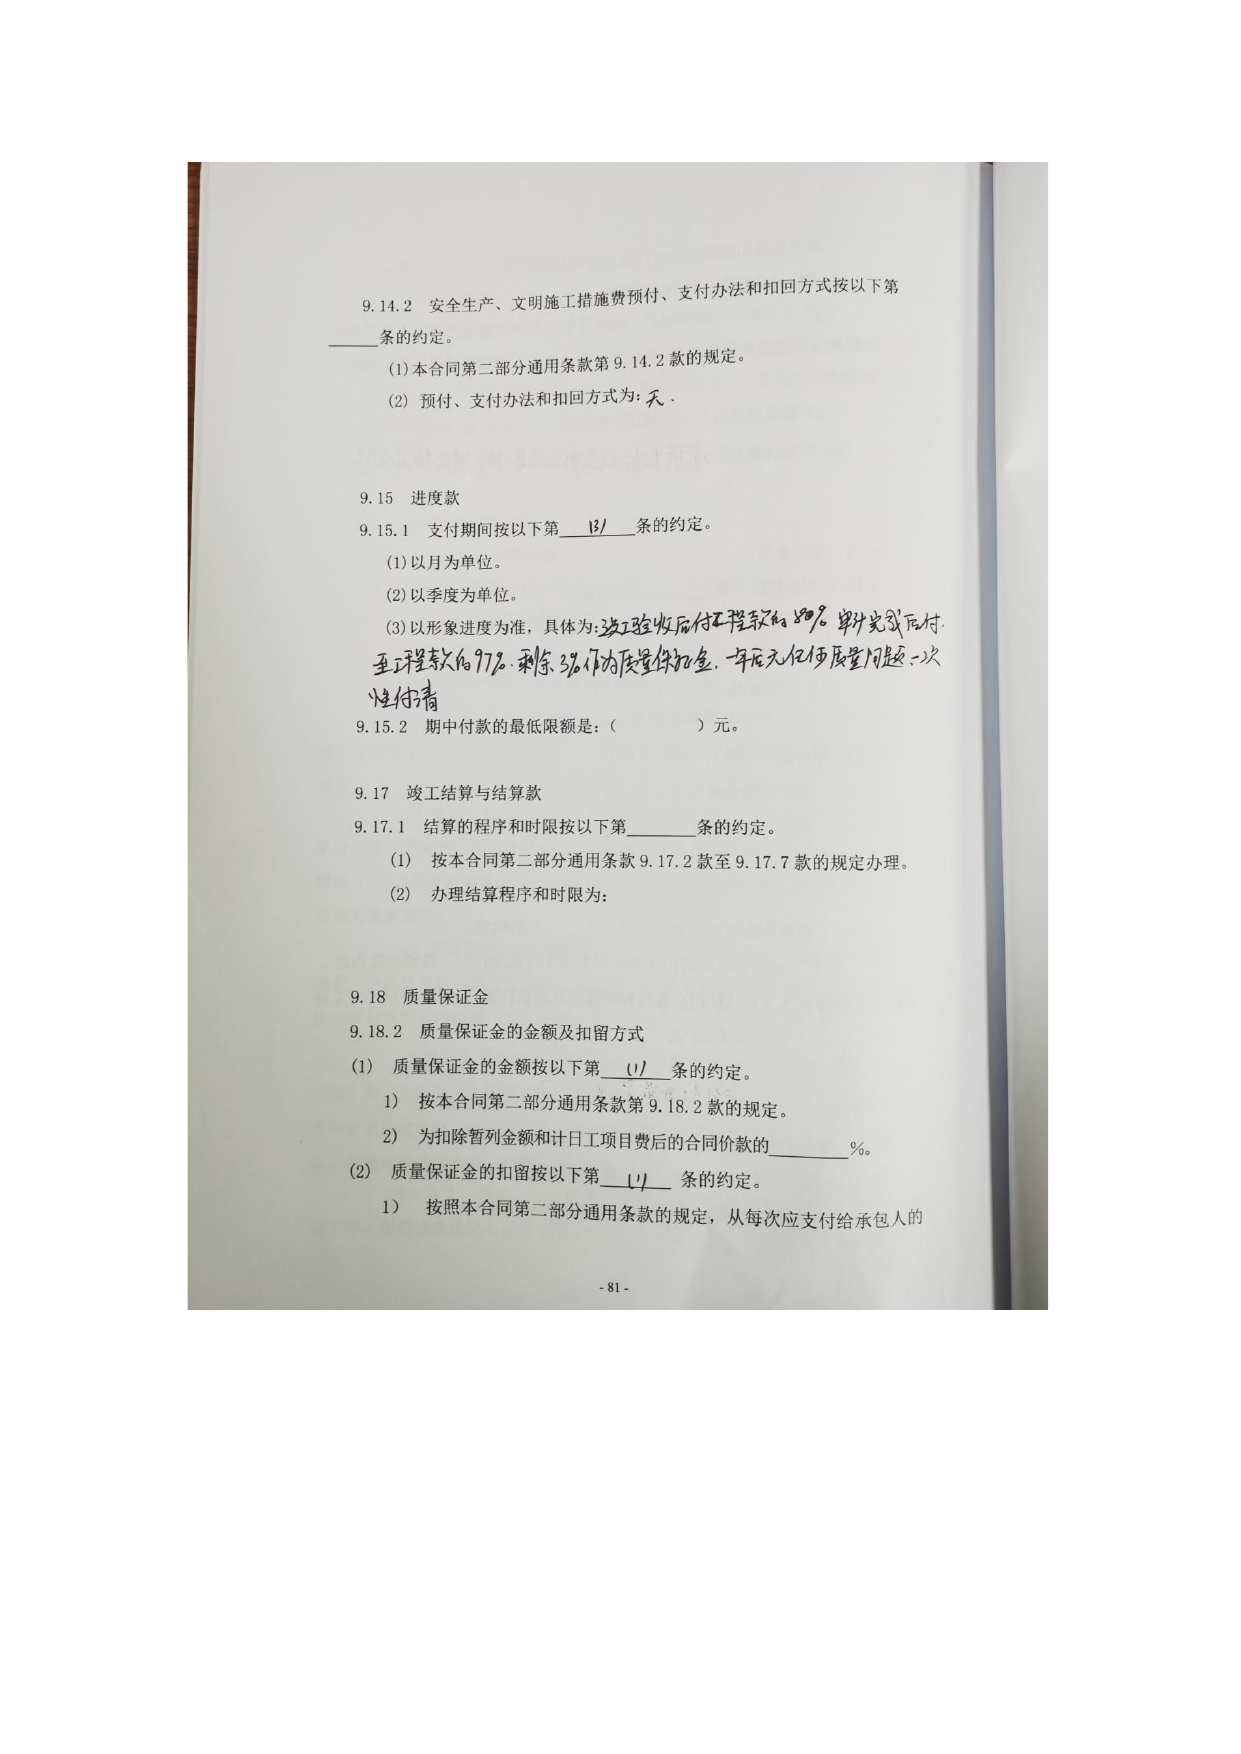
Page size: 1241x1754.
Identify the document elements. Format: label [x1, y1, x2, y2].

picture [187, 162, 1049, 1310]
